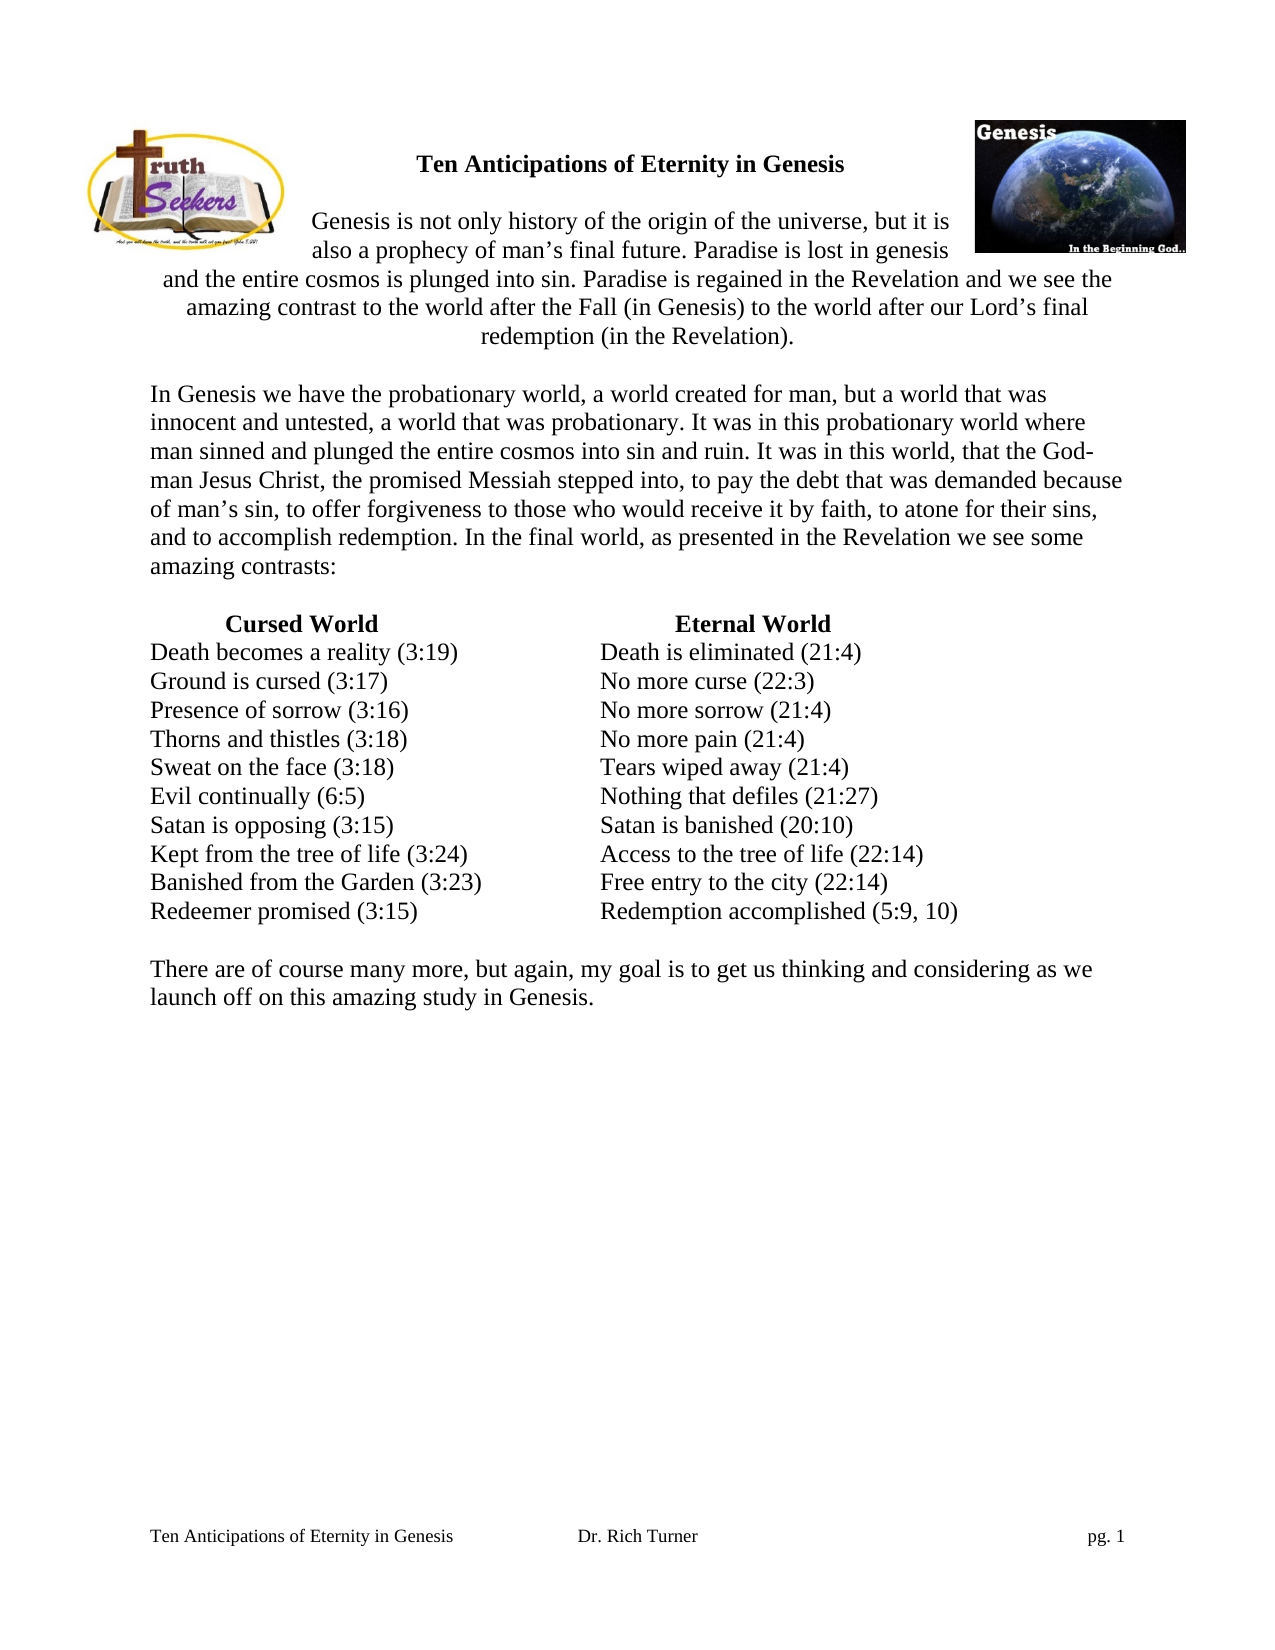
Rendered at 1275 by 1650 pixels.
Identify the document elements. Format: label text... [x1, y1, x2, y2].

text Banished from the Garden (3:23) Free entry to the city (22:14) [150, 867, 1125, 896]
text Genesis is not only history of the origin of the universe, but it is also a prophecy of man’s final future. Paradise is lost in genesis and the entire cosmos is plunged into sin. Paradise is regained in the Revelation and we see the amazing contrast to the world after the Fall (in Genesis) to the world after our Lord’s final redemption (in the Revelation). [150, 206, 1125, 350]
text Ten Anticipations of Eternity in Genesis [286, 149, 973, 177]
text Redeemer promised (3:15) Redemption accomplished (5:9, 10) [150, 896, 1125, 925]
text Satan is opposing (3:15) Satan is banished (20:10) [150, 810, 1125, 839]
text Kept from the tree of life (3:24) Access to the tree of life (22:14) [150, 839, 1125, 867]
text Thorns and thistles (3:18) No more pain (21:4) [150, 724, 1125, 752]
text Death becomes a reality (3:19) Death is eliminated (21:4) [150, 637, 1125, 666]
text Ground is cursed (3:17) No more curse (22:3) [150, 666, 1125, 695]
text In Genesis we have the probationary world, a world created for man, but a world that was innocent and untested, a world that was probationary. It was in this probationary world where man sinned and plunged the entire cosmos into sin and ruin. It was in this world, that the God-man Jesus Christ, the promised Messiah stepped into, to pay the debt that was demanded because of man’s sin, to offer forgiveness to those who would receive it by faith, to atone for their sins, and to accomplish redemption. In the final world, as presented in the Revelation we see some amazing contrasts: [150, 379, 1125, 580]
text Sweat on the face (3:18) Tears wiped away (21:4) [150, 752, 1125, 781]
text Cursed World Eternal World [150, 609, 1125, 637]
text Evil continually (6:5) Nothing that defiles (21:27) [150, 781, 1125, 810]
text Presence of sorrow (3:16) No more sorrow (21:4) [150, 695, 1125, 724]
picture [973, 120, 1186, 252]
picture [82, 120, 286, 255]
text There are of course many more, but again, my goal is to get us thinking and considering as we launch off on this amazing study in Genesis. [150, 954, 1125, 1011]
